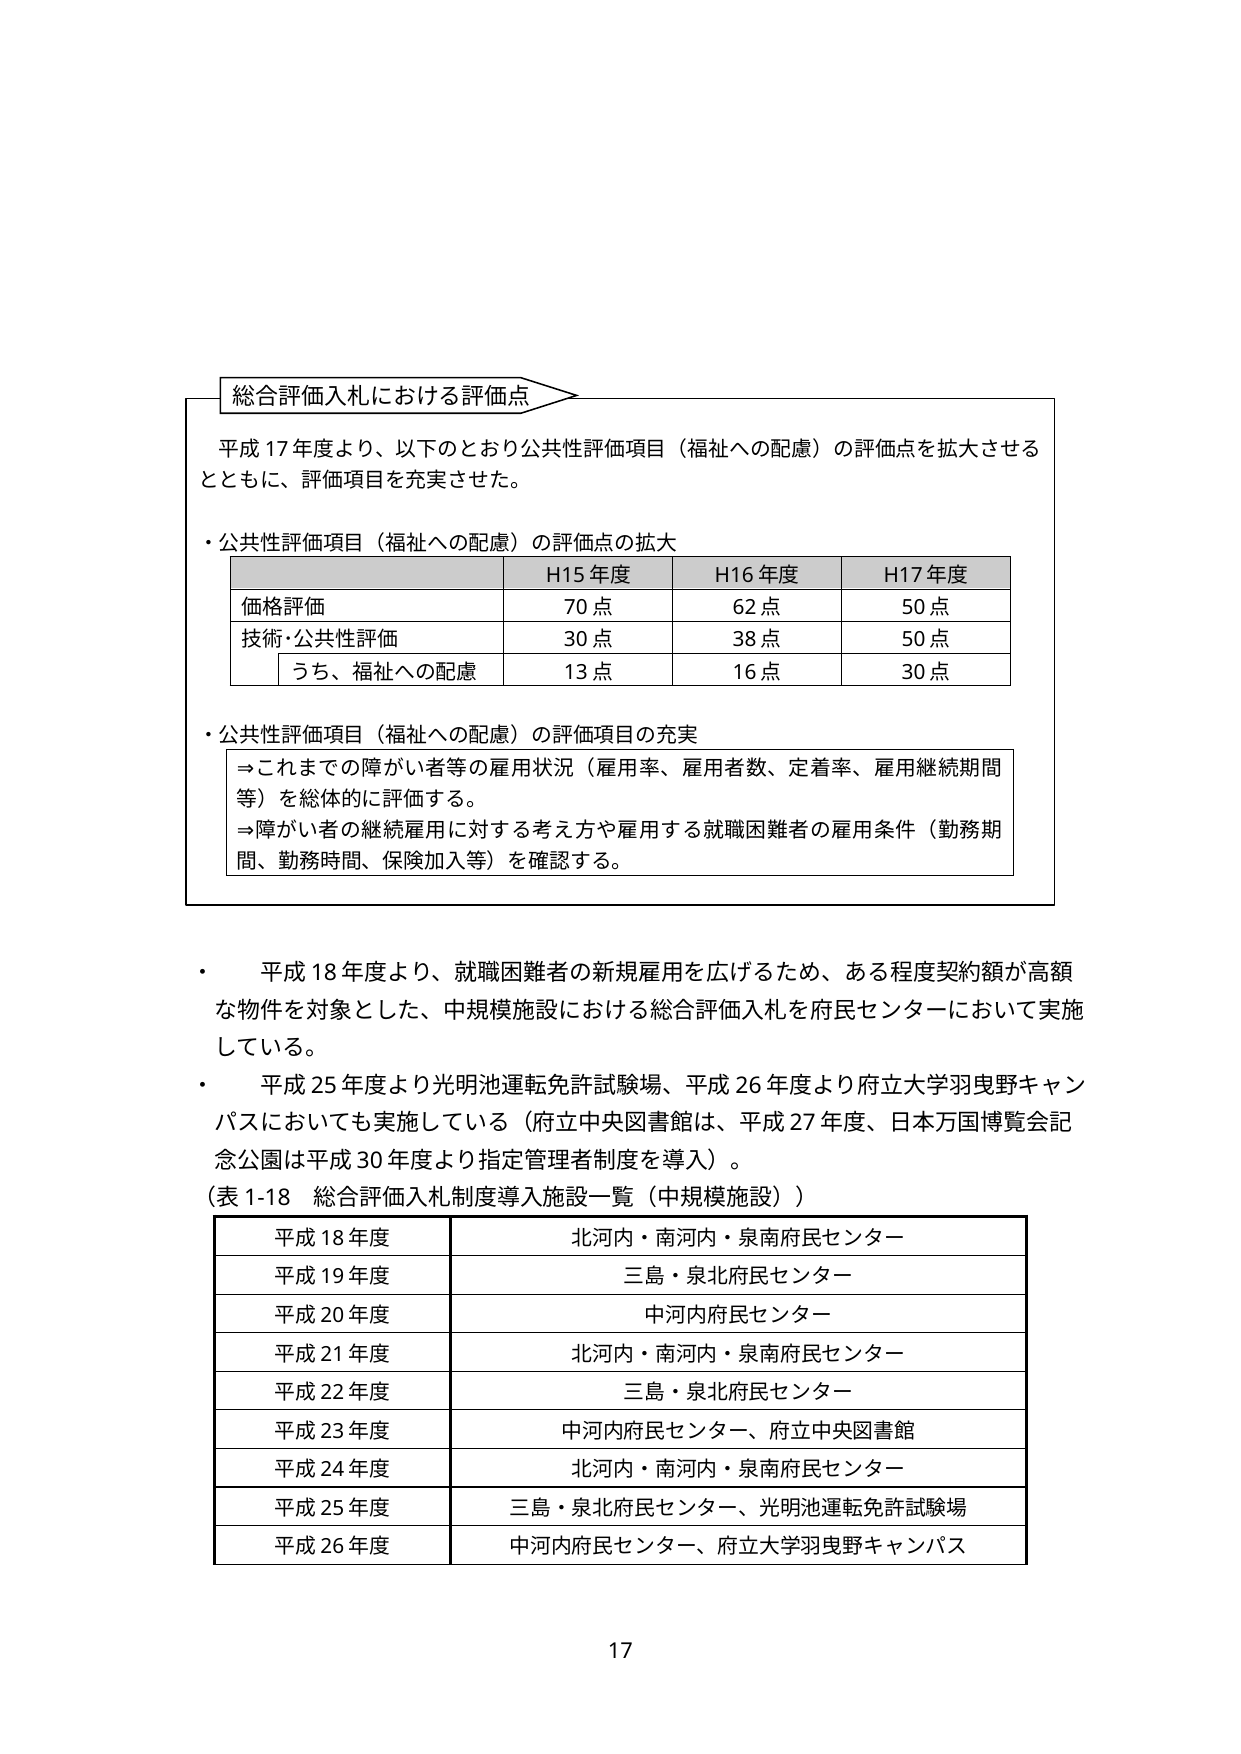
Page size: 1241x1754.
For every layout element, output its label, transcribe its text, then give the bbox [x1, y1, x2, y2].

table_cell 中河内府民センター、府立大学羽曳野キャンパス [452, 1526, 1025, 1563]
table_cell 平成21年度 [216, 1333, 449, 1371]
table_cell 中河内府民センター [452, 1295, 1025, 1332]
table_header 平成18年度 [216, 1218, 449, 1255]
table_cell 三島・泉北府民センター [452, 1372, 1025, 1409]
table_cell 中河内府民センター、府立中央図書館 [452, 1410, 1025, 1448]
table_cell 平成20年度 [216, 1295, 449, 1332]
table_cell 三島・泉北府民センター [452, 1256, 1025, 1294]
table_cell 平成24年度 [216, 1449, 449, 1486]
table_cell 平成25年度 [216, 1488, 449, 1525]
table_cell 北河内・南河内・泉南府民センター [452, 1333, 1025, 1371]
table_cell 平成23年度 [216, 1410, 449, 1448]
text （表1-18 総合評価入札制度導入施設一覧（中規模施設）） [148, 1177, 1092, 1214]
table_cell 平成19年度 [216, 1256, 449, 1294]
table_cell 平成22年度 [216, 1372, 449, 1409]
text ・ 平成25年度より光明池運転免許試験場、平成26年度より府立大学羽曳野キャンパスにおいても実施している（府立中央図書館は、平成27年度、日本万国博覧会記念公園は平成30年度より指定管理者制度を導入）。 [191, 1064, 1092, 1177]
text ・ 平成18年度より、就職困難者の新規雇用を広げるため、ある程度契約額が高額な物件を対象とした、中規模施設における総合評価入札を府民センターにおいて実施している。 [191, 952, 1092, 1064]
table_cell 平成26年度 [216, 1526, 449, 1563]
table_cell 北河内・南河内・泉南府民センター [452, 1449, 1025, 1486]
table_header 北河内・南河内・泉南府民センター [452, 1218, 1025, 1255]
table_cell 三島・泉北府民センター、光明池運転免許試験場 [452, 1488, 1025, 1525]
